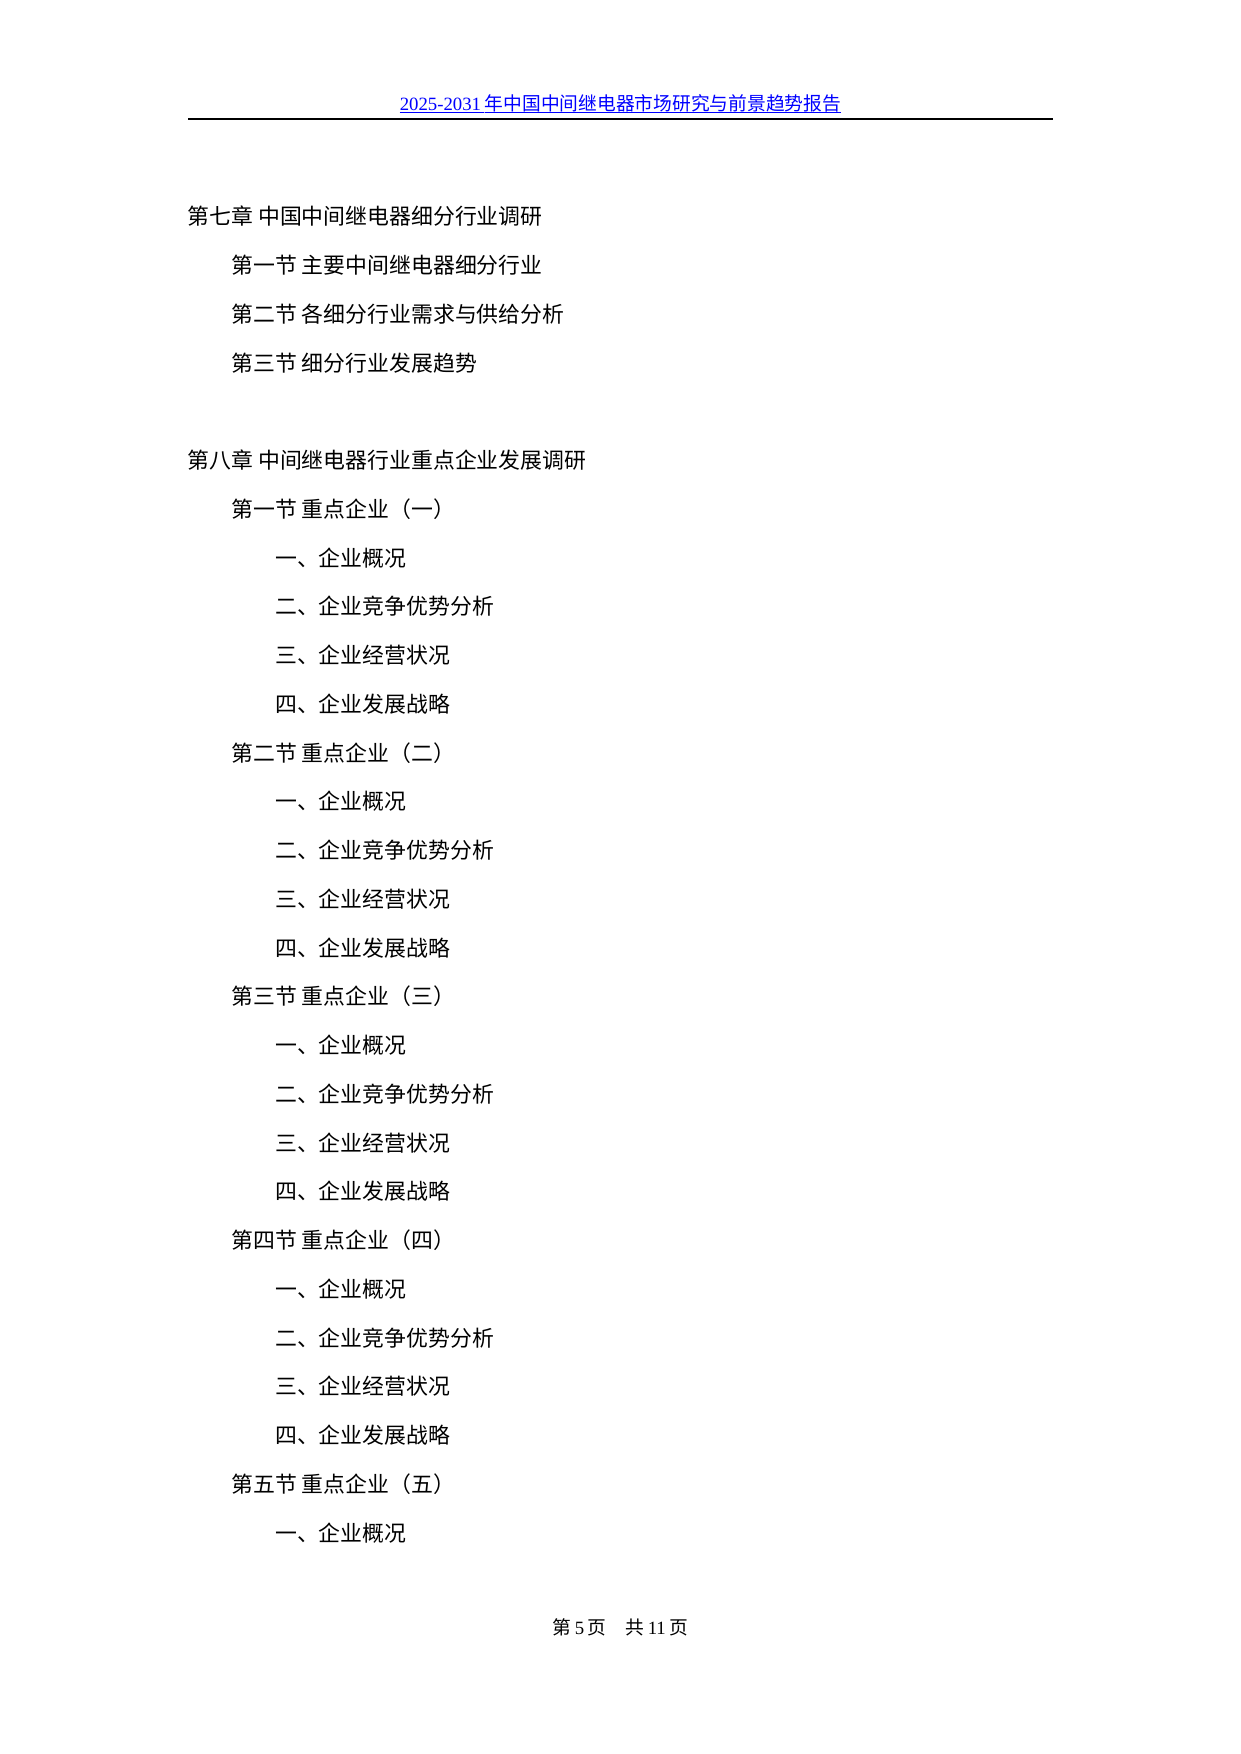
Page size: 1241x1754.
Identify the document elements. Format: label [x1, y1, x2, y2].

text [187, 150, 1053, 1548]
